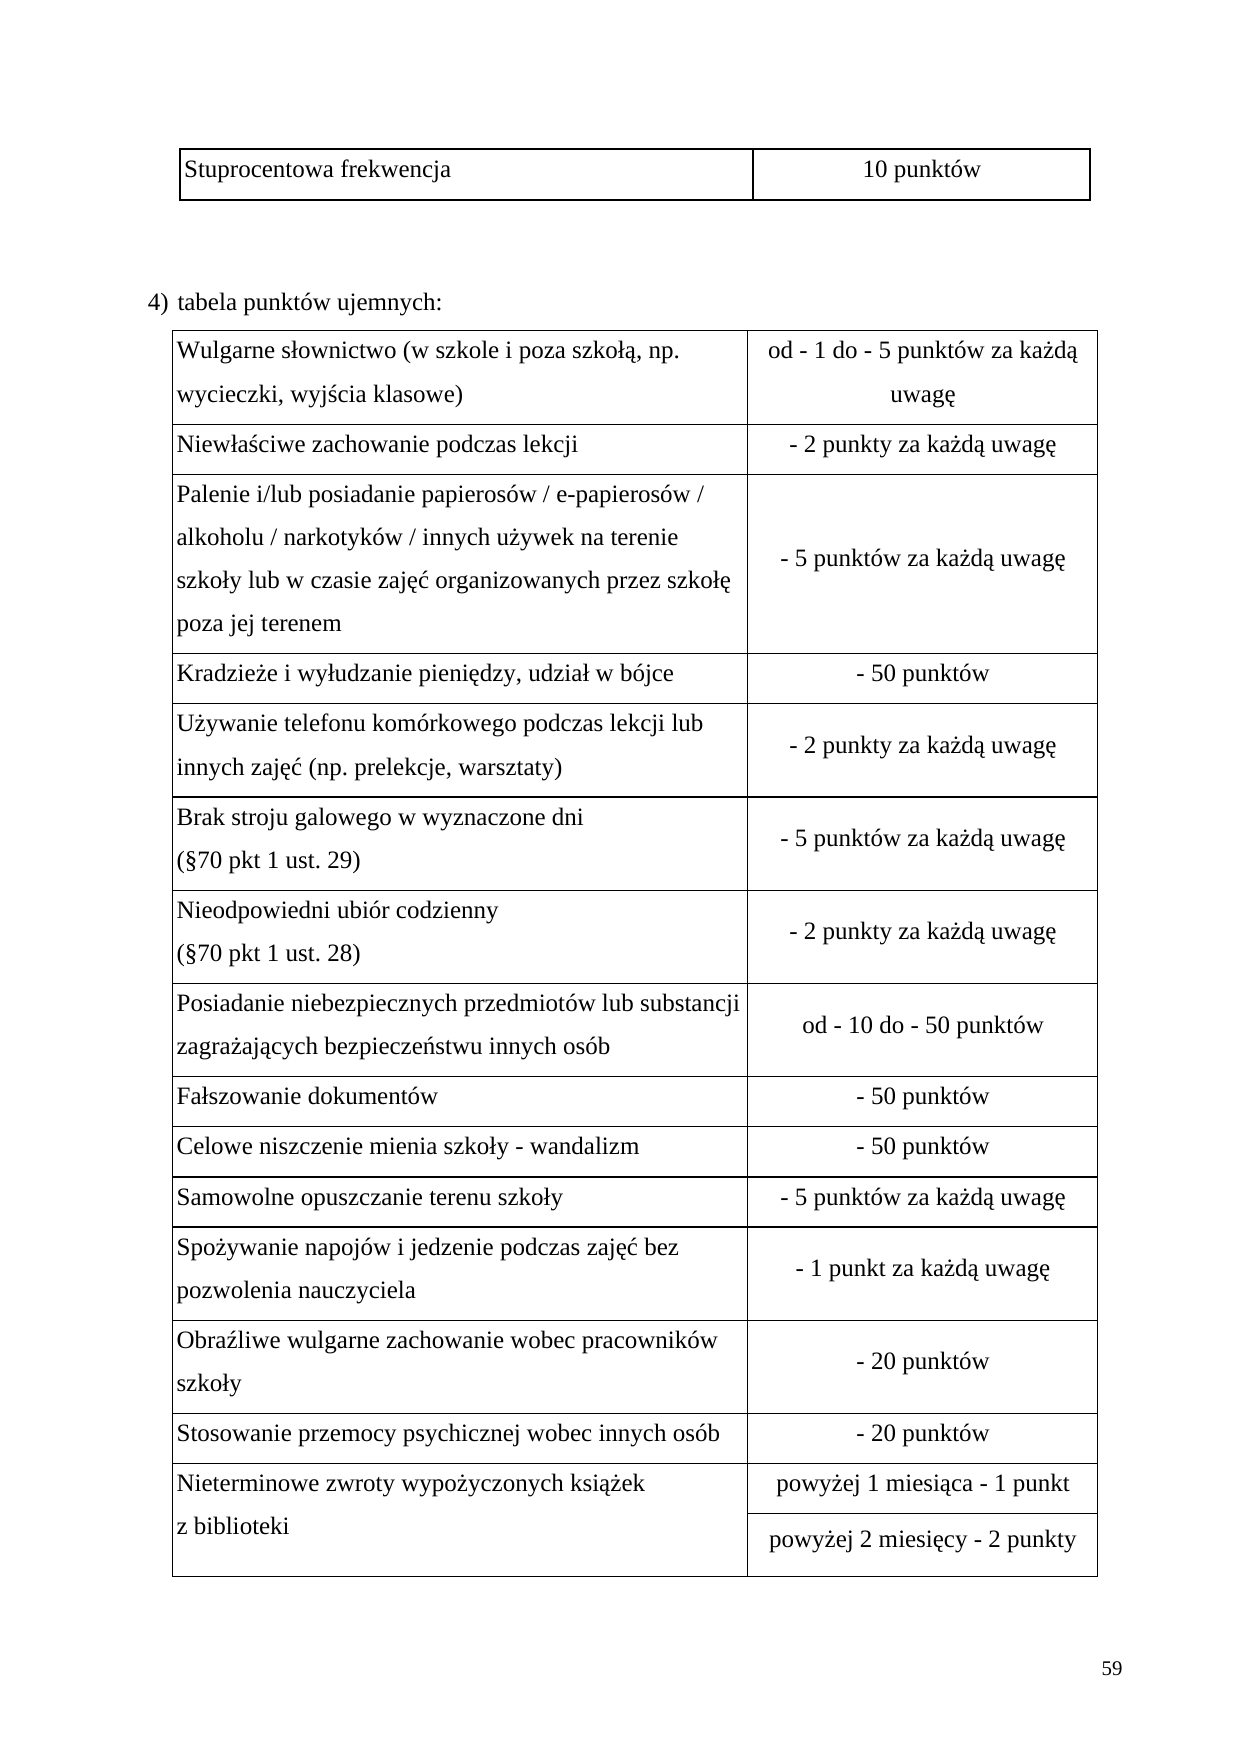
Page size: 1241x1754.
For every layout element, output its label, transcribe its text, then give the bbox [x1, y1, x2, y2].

table_cell - 5 punktów za każdą uwagę [748, 1178, 1097, 1226]
table_cell Używanie telefonu komórkowego podczas lekcji lub innych zajęć (np. prelekcje, warsztaty) [173, 704, 747, 796]
table_header Wulgarne słownictwo (w szkole i poza szkołą, np. wycieczki, wyjścia klasowe) [173, 331, 747, 423]
table_header od - 1 do - 5 punktów za każdą uwagę [748, 331, 1097, 423]
table_cell - 2 punkty za każdą uwagę [748, 704, 1097, 796]
table_cell Stuprocentowa frekwencja [181, 150, 752, 199]
table_cell - 1 punkt za każdą uwagę [748, 1228, 1097, 1320]
table_cell Kradzieże i wyłudzanie pieniędzy, udział w bójce [173, 654, 747, 703]
table_cell Spożywanie napojów i jedzenie podczas zajęć bez pozwolenia nauczyciela [173, 1228, 747, 1320]
table_cell - 50 punktów [748, 1077, 1097, 1126]
table_cell Niewłaściwe zachowanie podczas lekcji [173, 425, 747, 474]
list tabela punktów ujemnych: [148, 287, 1122, 316]
table_cell powyżej 2 miesięcy - 2 punkty [748, 1514, 1097, 1576]
table_cell - 2 punkty za każdą uwagę [748, 891, 1097, 983]
table_cell - 50 punktów [748, 1127, 1097, 1176]
table_cell Celowe niszczenie mienia szkoły - wandalizm [173, 1127, 747, 1176]
table_cell 10 punktów [754, 150, 1089, 199]
table_cell od - 10 do - 50 punktów [748, 984, 1097, 1076]
table_cell Samowolne opuszczanie terenu szkoły [173, 1178, 747, 1226]
table_cell Stosowanie przemocy psychicznej wobec innych osób [173, 1414, 747, 1463]
table_cell Obraźliwe wulgarne zachowanie wobec pracowników szkoły [173, 1321, 747, 1413]
table_cell - 2 punkty za każdą uwagę [748, 425, 1097, 474]
table_cell - 50 punktów [748, 654, 1097, 703]
table_cell Posiadanie niebezpiecznych przedmiotów lub substancji zagrażających bezpieczeństwu innych osób [173, 984, 747, 1076]
table_cell powyżej 1 miesiąca - 1 punkt [748, 1464, 1097, 1513]
table_cell - 5 punktów za każdą uwagę [748, 798, 1097, 890]
table_cell Brak stroju galowego w wyznaczone dni (§70 pkt 1 ust. 29) [173, 798, 747, 890]
table_cell Palenie i/lub posiadanie papierosów / e-papierosów / alkoholu / narkotyków / innych używek na terenie szkoły lub w czasie zajęć organizowanych przez szkołę poza jej terenem [173, 475, 747, 653]
table_cell - 5 punktów za każdą uwagę [748, 475, 1097, 653]
table_cell Nieterminowe zwroty wypożyczonych książek z biblioteki [173, 1464, 747, 1576]
table_cell Nieodpowiedni ubiór codzienny (§70 pkt 1 ust. 28) [173, 891, 747, 983]
table_cell - 20 punktów [748, 1321, 1097, 1413]
table_cell Fałszowanie dokumentów [173, 1077, 747, 1126]
table_cell - 20 punktów [748, 1414, 1097, 1463]
